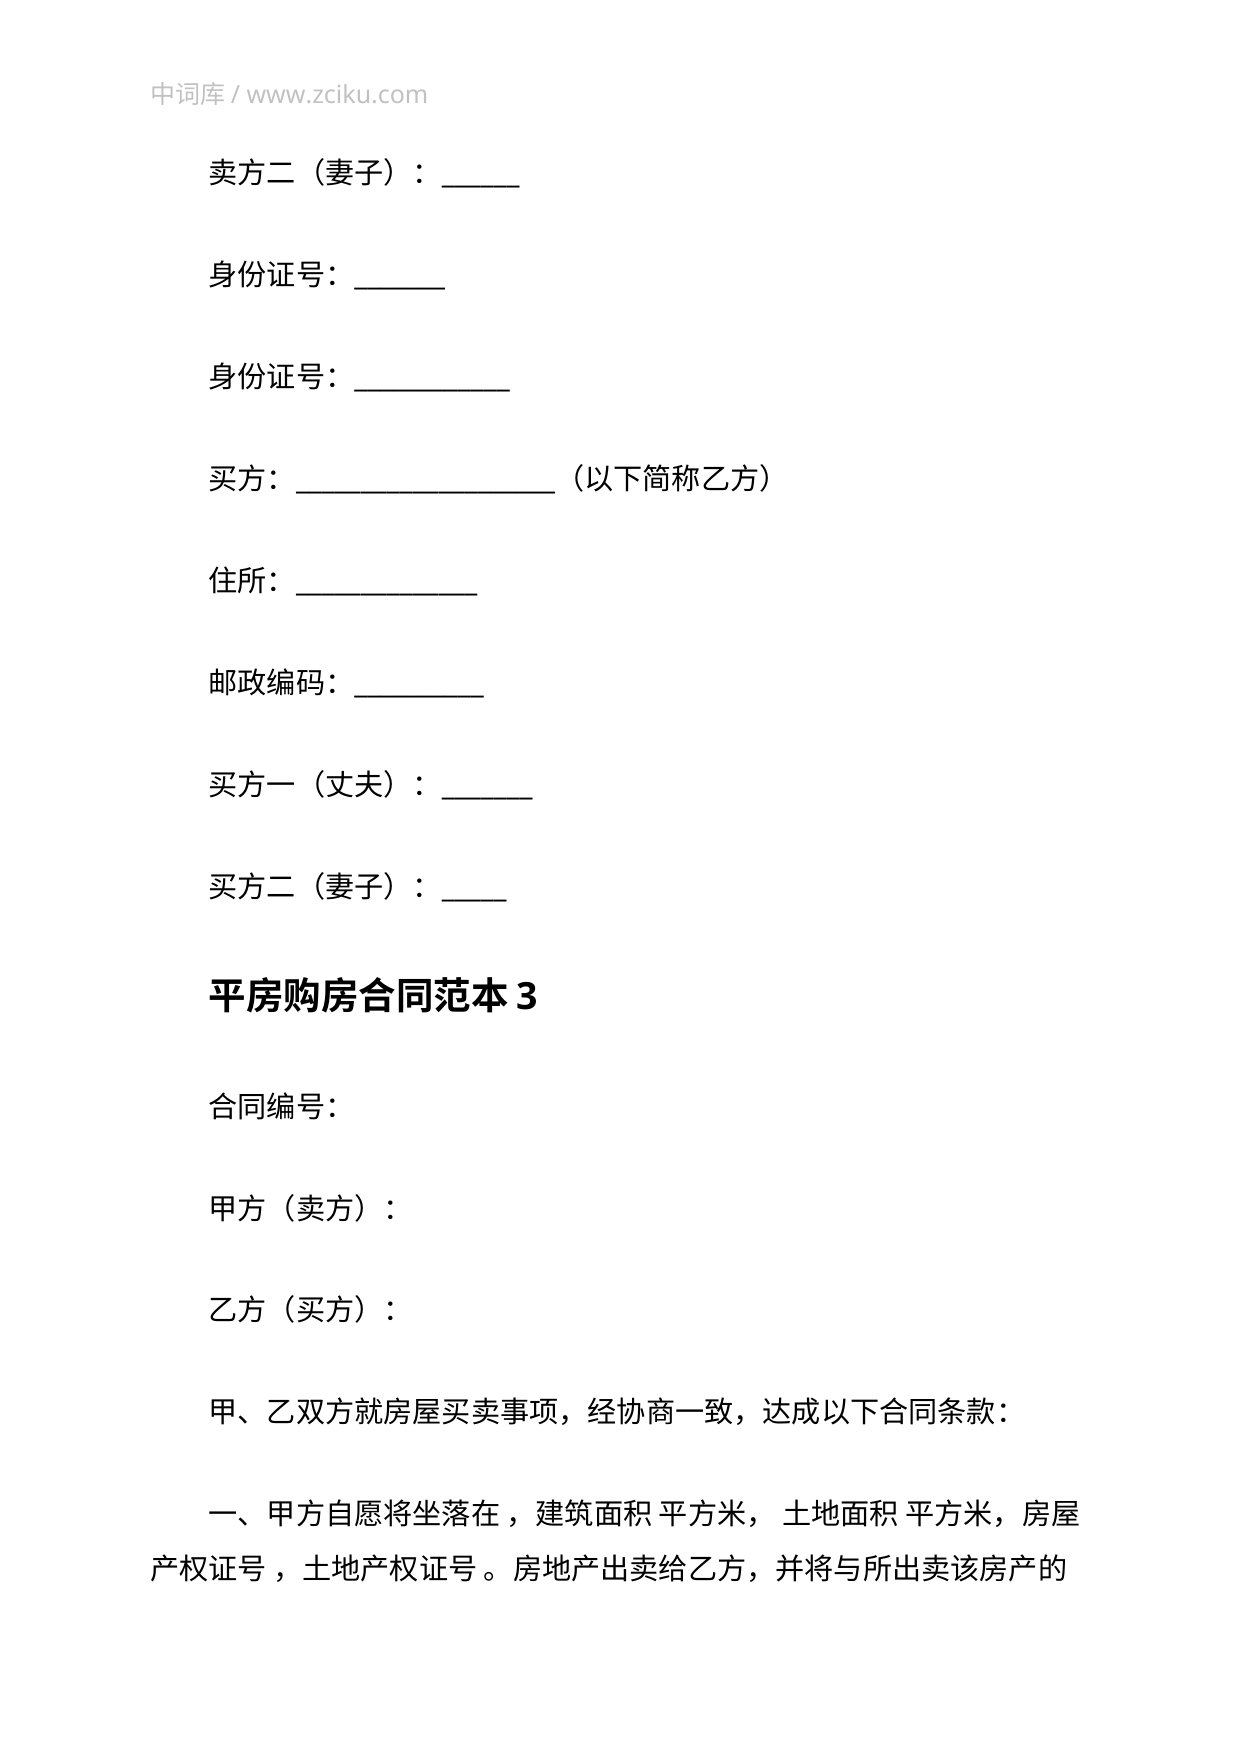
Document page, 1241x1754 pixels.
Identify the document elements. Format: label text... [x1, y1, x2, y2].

text 身份证号：____________ [150, 354, 1090, 396]
text 住所：______________ [150, 558, 1090, 600]
text 平房购房合同范本3 [150, 966, 1090, 1020]
text 身份证号：_______ [150, 252, 1090, 294]
text 邮政编码：__________ [150, 660, 1090, 702]
text 买方二（妻子）：_____ [150, 864, 1090, 906]
text 甲、乙双方就房屋买卖事项，经协商一致，达成以下合同条款： [150, 1389, 1090, 1431]
text 买方一（丈夫）：_______ [150, 762, 1090, 804]
text 合同编号： [150, 1083, 1090, 1126]
text 乙方（买方）： [150, 1287, 1090, 1329]
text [150, 1491, 1090, 1588]
text 甲方（卖方）： [150, 1185, 1090, 1227]
text 买方：____________________（以下简称乙方） [150, 456, 1090, 498]
text 卖方二（妻子）：______ [150, 150, 1090, 192]
